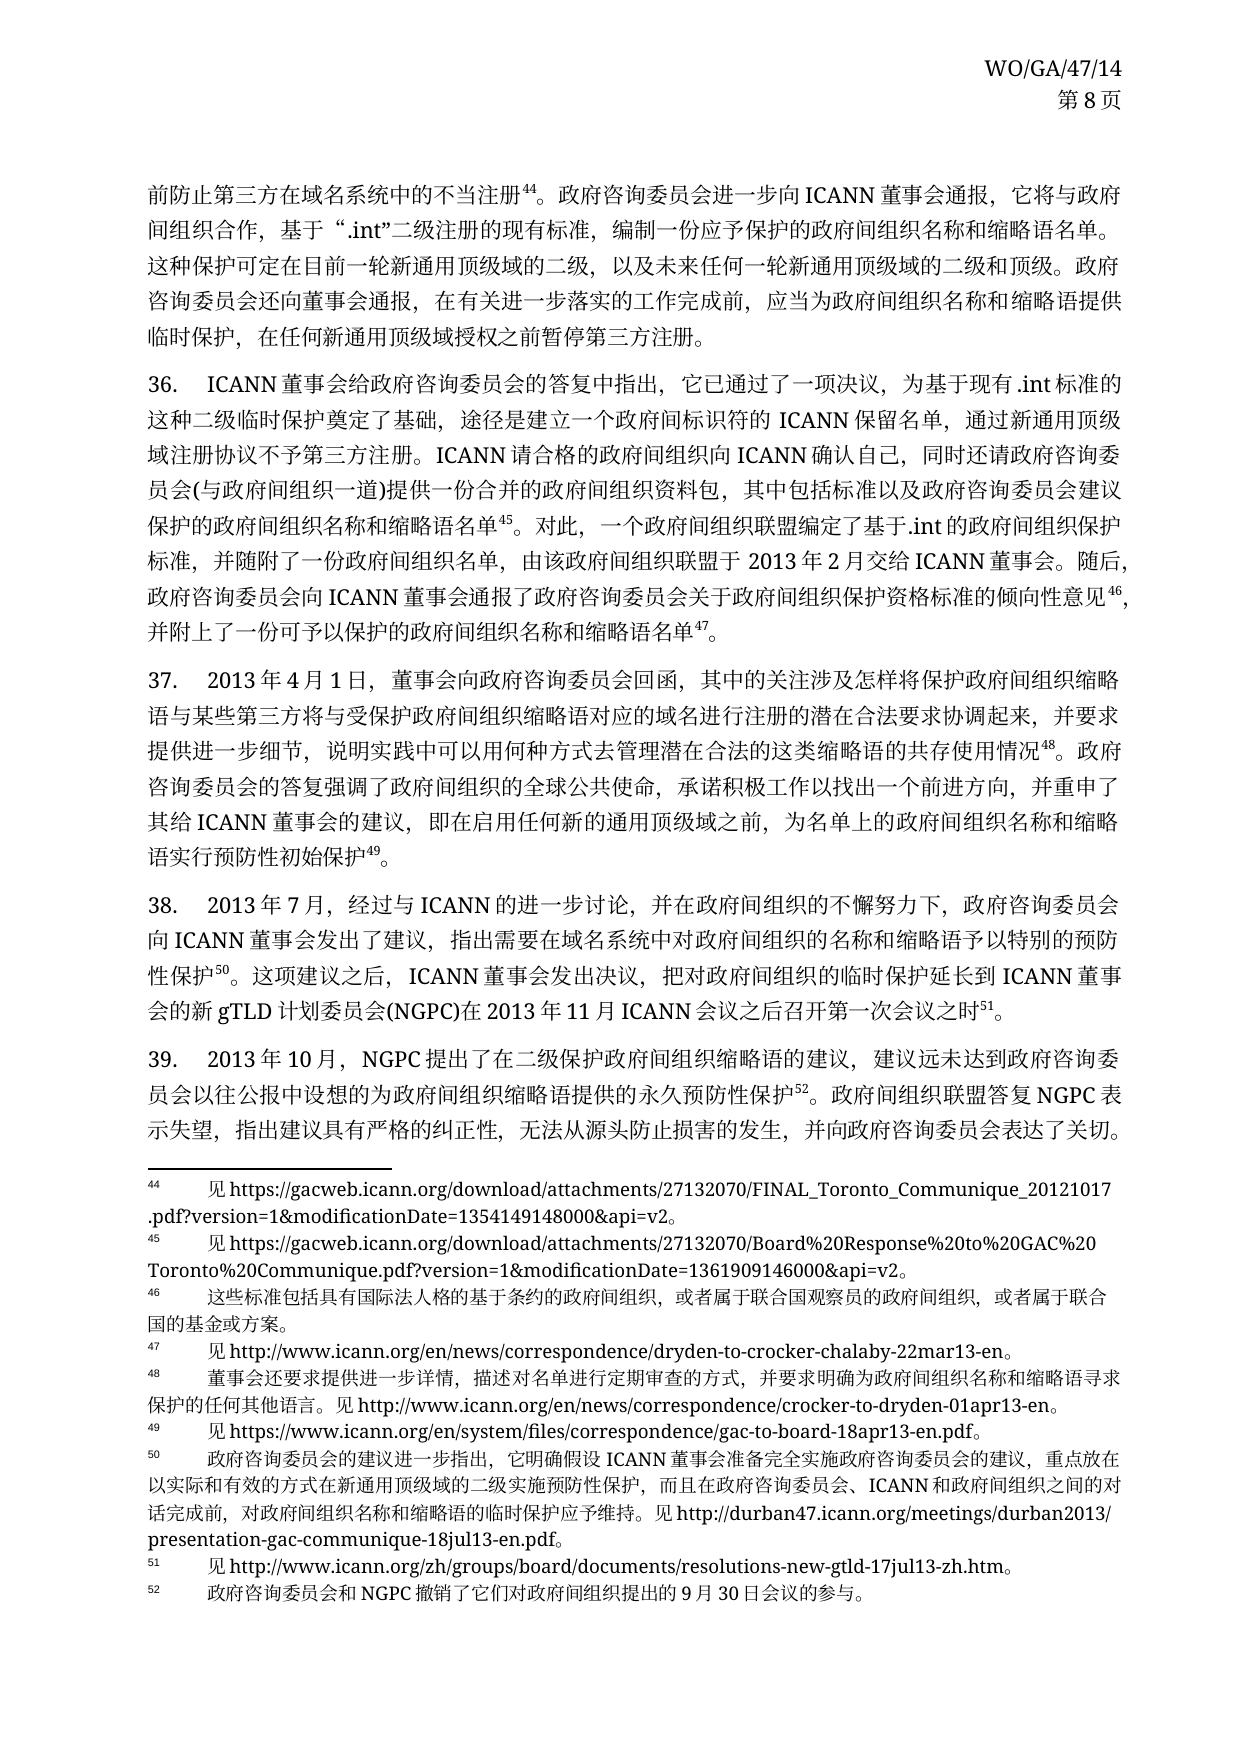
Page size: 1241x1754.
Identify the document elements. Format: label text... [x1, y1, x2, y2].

list 2013年4月1日，董事会向政府咨询委员会回函，其中的关注涉及怎样将保护政府间组织缩略语与某些第三方将与受保护政府间组织缩略语对应的域名进行注册的潜在合法要求协调起来，并要求提供进一步细节，说明实践中可以用何种方式去管理潜在合法的这类缩略语的共存使用情况。政府咨询委员会的答复强调了政府间组织的全球公共使命，承诺积极工作以找出一个前进方向，并重申了其给ICANN董事会的建议，即在启用任何新的通用顶级域之前，为名单上的政府间组织名称和缩略语实行预防性初始保护。 [148, 659, 1122, 872]
list 经ICANN讨论，ICANN的新通用顶级域《申请人指导手册》考虑的对政府间组织名称和缩略语的保护，限定在通过有关顶级(即申请的顶级域)的授权前异议程序提供追索手段，这已在上文第19段和第20段中讨论过。但是，经过政府间组织持续努力，ICANN的政府咨询委员会(GAC)向ICANND董事会发出了咨询意见，认为政府间组织标识符应当给予保护，在任何新通用顶级域授权之前防止第三方在域名系统中的不当注册。政府咨询委员会进一步向ICANN董事会通报，它将与政府间组织合作，基于“.int”二级注册的现有标准，编制一份应予保护的政府间组织名称和缩略语名单。这种保护可定在目前一轮新通用顶级域的二级，以及未来任何一轮新通用顶级域的二级和顶级。政府咨询委员会还向董事会通报，在有关进一步落实的工作完成前，应当为政府间组织名称和缩略语提供临时保护，在任何新通用顶级域授权之前暂停第三方注册。 [148, 174, 1122, 351]
list 2013年10月，NGPC提出了在二级保护政府间组织缩略语的建议，建议远未达到政府咨询委员会以往公报中设想的为政府间组织缩略语提供的永久预防性保护。政府间组织联盟答复NGPC表示失望，指出建议具有严格的纠正性，无法从源头防止损害的发生，并向政府咨询委员会表达了关切。 [148, 1039, 1122, 1145]
list ICANN董事会给政府咨询委员会的答复中指出，它已通过了一项决议，为基于现有.int标准的这种二级临时保护奠定了基础，途径是建立一个政府间标识符的ICANN保留名单，通过新通用顶级域注册协议不予第三方注册。ICANN请合格的政府间组织向ICANN确认自己，同时还请政府咨询委员会(与政府间组织一道)提供一份合并的政府间组织资料包，其中包括标准以及政府咨询委员会建议保护的政府间组织名称和缩略语名单。对此，一个政府间组织联盟编定了基于.int的政府间组织保护标准，并随附了一份政府间组织名单，由该政府间组织联盟于2013年2月交给ICANN董事会。随后，政府咨询委员会向ICANN董事会通报了政府咨询委员会关于政府间组织保护资格标准的倾向性意见，并附上了一份可予以保护的政府间组织名称和缩略语名单。 [148, 364, 1122, 647]
list 2013年7月，经过与ICANN的进一步讨论，并在政府间组织的不懈努力下，政府咨询委员会向ICANN董事会发出了建议，指出需要在域名系统中对政府间组织的名称和缩略语予以特别的预防性保护‍。这项建议之后，ICANN董事会发出决议，把对政府间组织的临时保护延长到ICANN董事会的新gTLD计划委员会(NGPC)在2013年11月ICANN会议之后召开第一次会议之时。 [148, 884, 1122, 1026]
